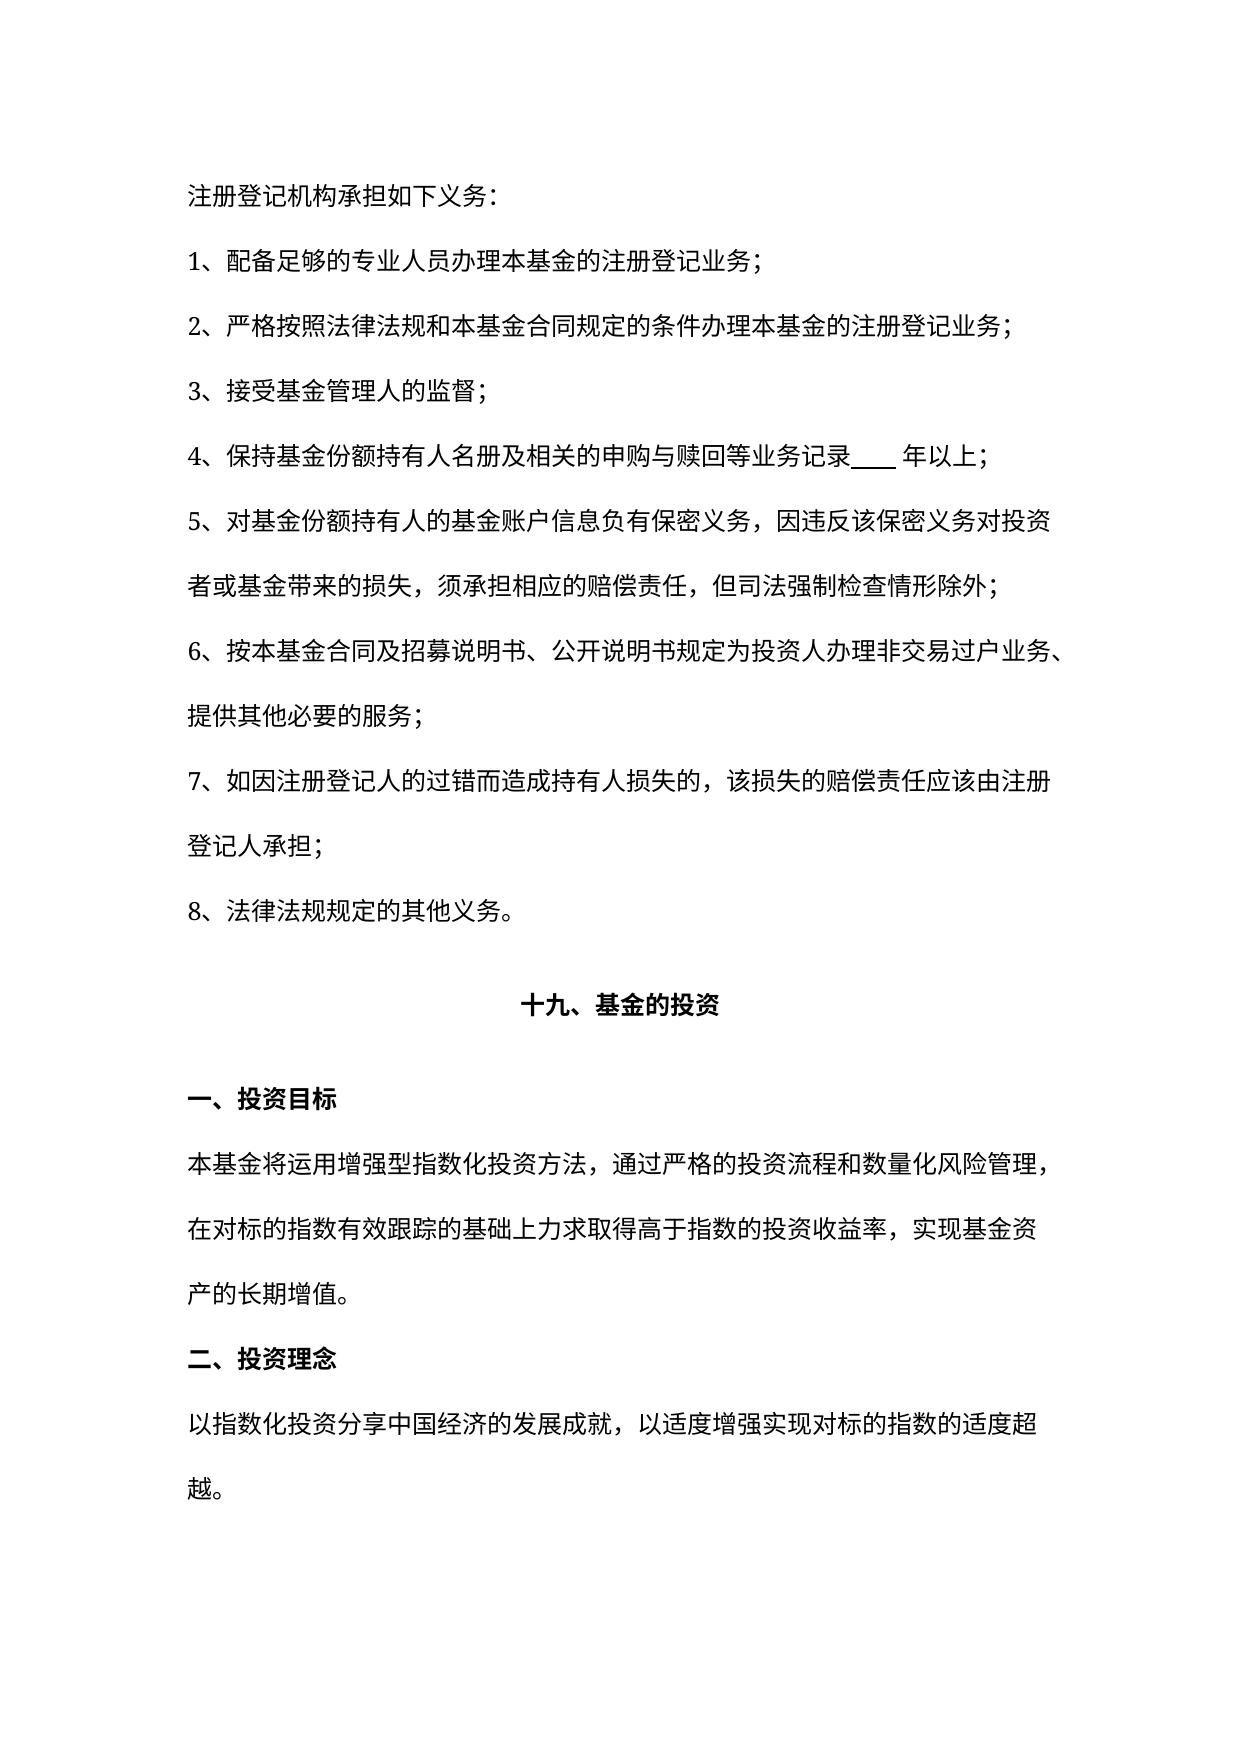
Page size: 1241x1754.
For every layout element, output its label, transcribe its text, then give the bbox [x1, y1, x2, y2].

text 2、严格按照法律法规和本基金合同规定的条件办理本基金的注册登记业务； [187, 292, 1053, 357]
text 二、投资理念 [187, 1325, 1053, 1390]
text 4、保持基金份额持有人名册及相关的申购与赎回等业务记录 年以上； [187, 422, 1053, 487]
text 7、如因注册登记人的过错而造成持有人损失的，该损失的赔偿责任应该由注册登记人承担； [187, 747, 1053, 877]
subtitle 十九、基金的投资 [187, 971, 1053, 1036]
text 8、法律法规规定的其他义务。 [187, 877, 1053, 942]
text 1、配备足够的专业人员办理本基金的注册登记业务； [187, 227, 1053, 292]
text 注册登记机构承担如下义务： [187, 162, 1053, 227]
text 5、对基金份额持有人的基金账户信息负有保密义务，因违反该保密义务对投资者或基金带来的损失，须承担相应的赔偿责任，但司法强制检查情形除外； [187, 487, 1053, 617]
text 3、接受基金管理人的监督； [187, 357, 1053, 422]
text 本基金将运用增强型指数化投资方法，通过严格的投资流程和数量化风险管理，在对标的指数有效跟踪的基础上力求取得高于指数的投资收益率，实现基金资产的长期增值。 [187, 1130, 1053, 1325]
text 一、投资目标 [187, 1065, 1053, 1130]
text 6、按本基金合同及招募说明书、公开说明书规定为投资人办理非交易过户业务、提供其他必要的服务； [187, 617, 1053, 747]
text 以指数化投资分享中国经济的发展成就，以适度增强实现对标的指数的适度超越。 [187, 1390, 1053, 1520]
